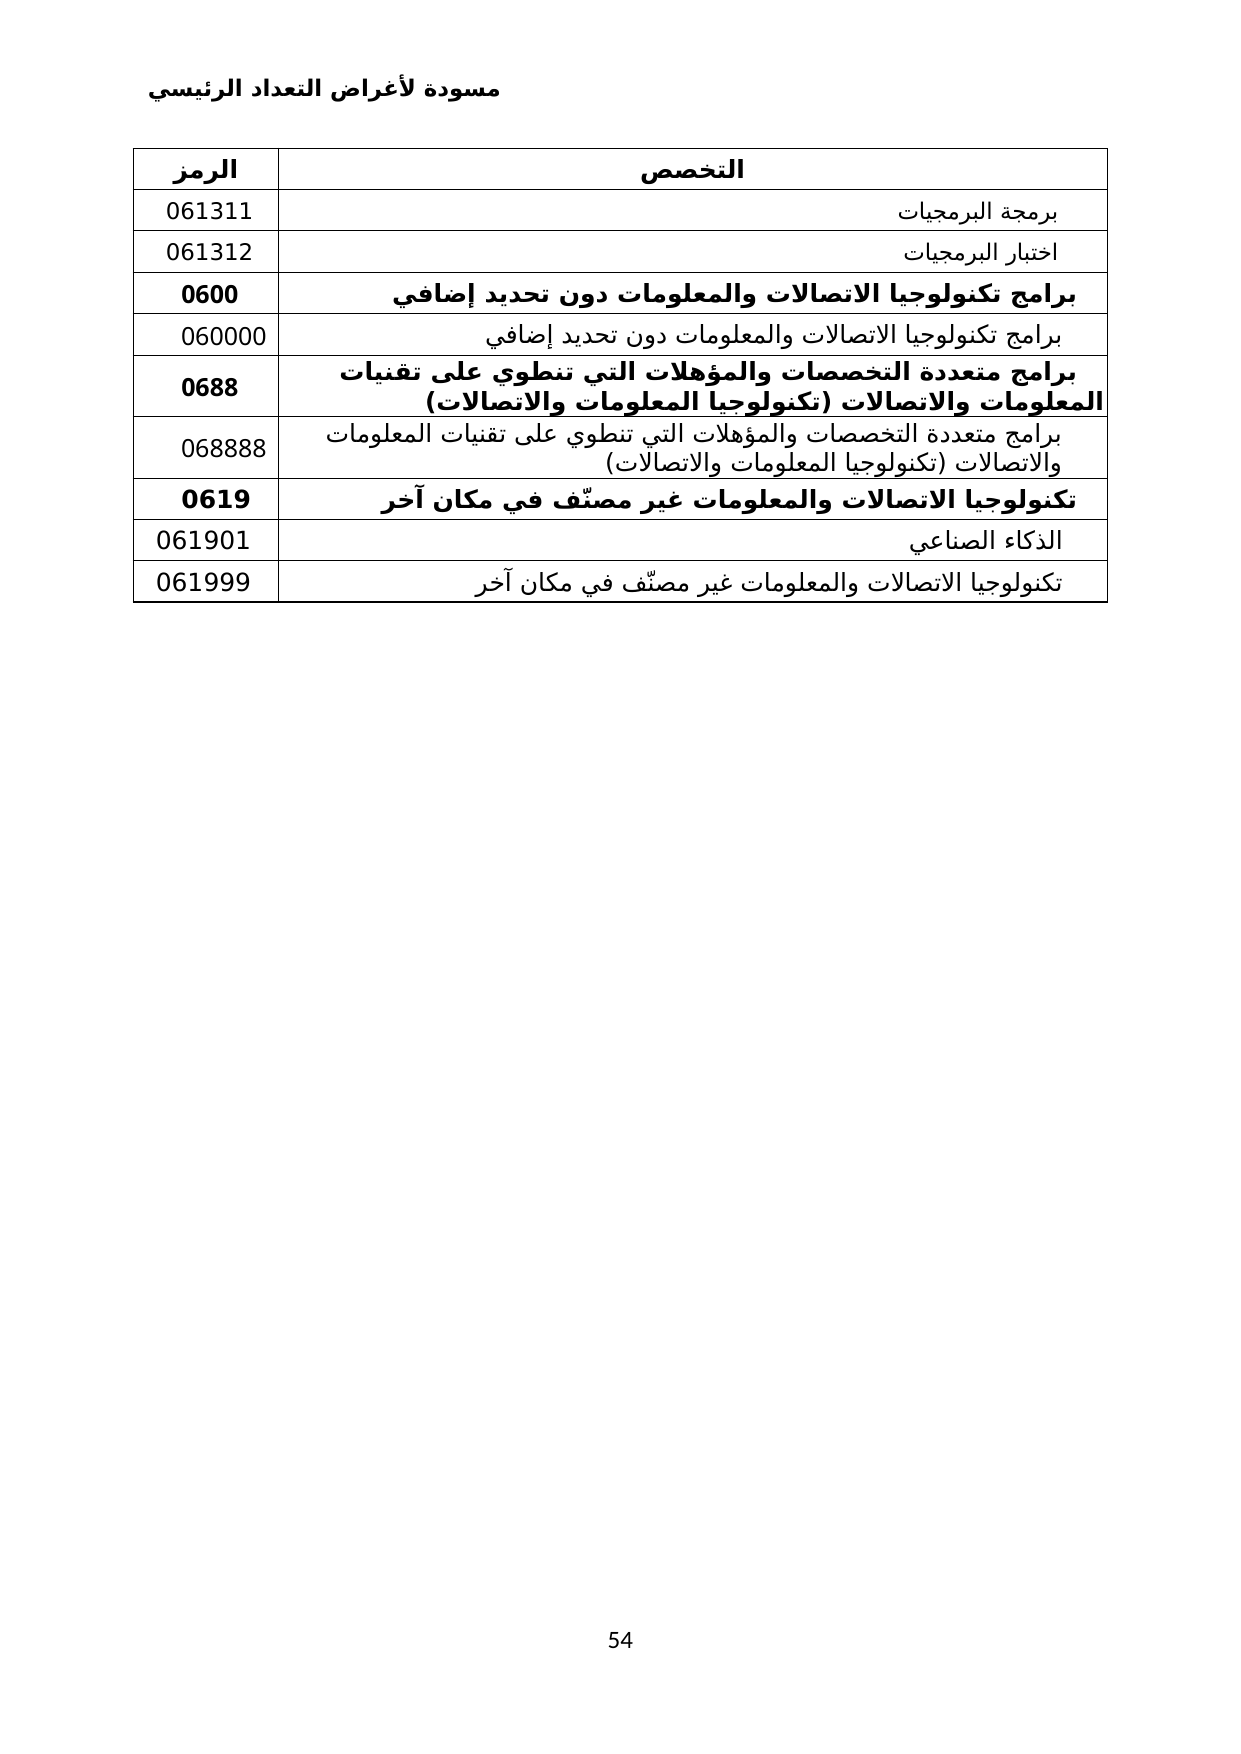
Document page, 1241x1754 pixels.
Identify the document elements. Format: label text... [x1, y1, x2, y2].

table_cell 061901 [134, 520, 278, 560]
table_cell 0600 [134, 273, 278, 313]
table_cell 0619 [134, 479, 278, 519]
table_cell اختبار البرمجيات [279, 231, 1107, 272]
table_cell 0688 [134, 356, 278, 416]
table_cell تكنولوجيا الاتصالات والمعلومات غير مصنّف في مكان آخر [279, 561, 1107, 601]
table_cell الذكاء الصناعي [279, 520, 1107, 560]
table_cell الرمز [134, 149, 278, 189]
table_cell برامج تكنولوجيا الاتصالات والمعلومات دون تحديد إضافي [279, 314, 1107, 354]
table_cell برامج تكنولوجيا الاتصالات والمعلومات دون تحديد إضافي [279, 273, 1107, 313]
table_cell برمجة البرمجيات [279, 190, 1107, 230]
table_cell 060000 [134, 314, 278, 354]
table_cell 061311 [134, 190, 278, 230]
table_cell برامج متعددة التخصصات والمؤهلات التي تنطوي على تقنيات المعلومات والاتصالات (تكنولوجيا المعلومات والاتصالات) [279, 356, 1107, 416]
table_cell 061999 [134, 561, 278, 601]
table_cell 061312 [134, 231, 278, 272]
table_cell تكنولوجيا الاتصالات والمعلومات غير مصنّف في مكان آخر [279, 479, 1107, 519]
table_cell التخصص [279, 149, 1107, 189]
table_cell 068888 [134, 417, 278, 477]
table_cell برامج متعددة التخصصات والمؤهلات التي تنطوي على تقنيات المعلومات والاتصالات (تكنولوجيا المعلومات والاتصالات) [279, 417, 1107, 477]
